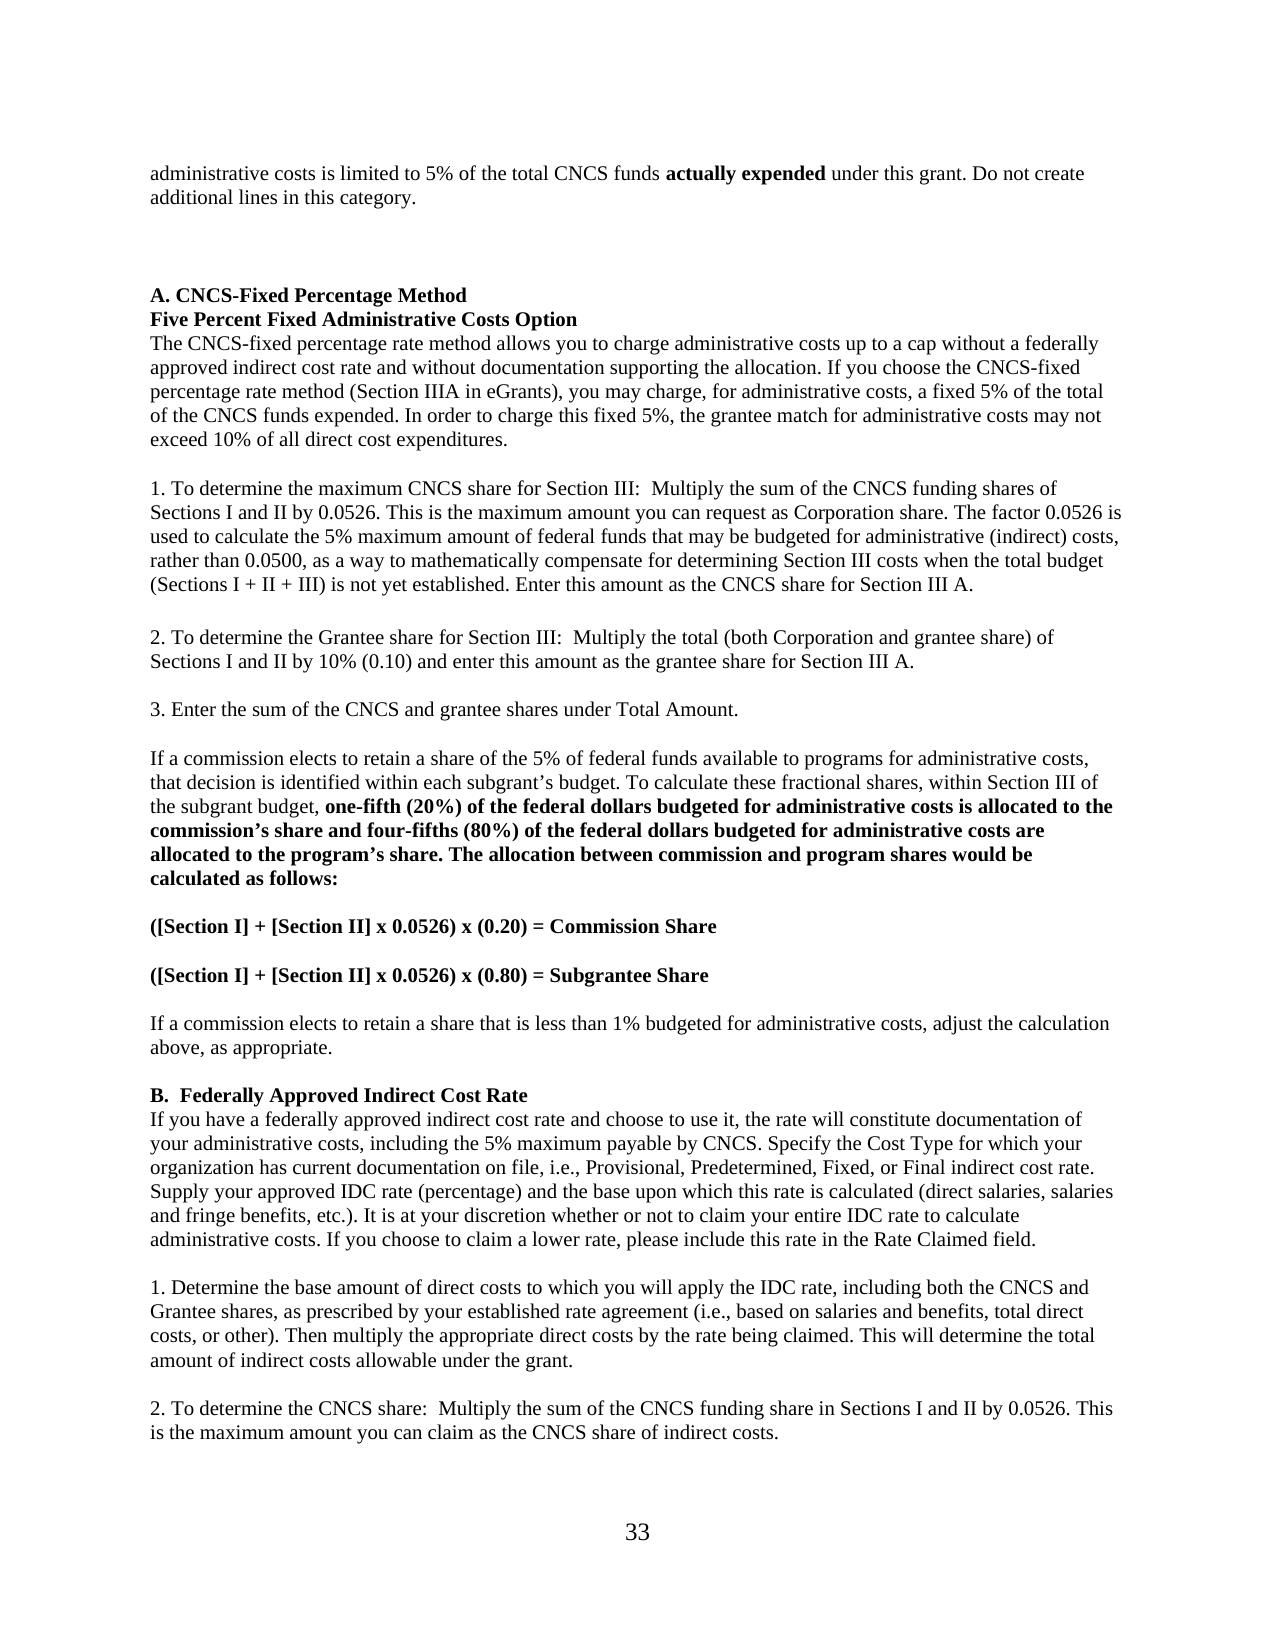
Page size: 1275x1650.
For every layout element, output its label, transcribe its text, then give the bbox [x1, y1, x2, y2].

text 2. To determine the Grantee share for Section III: Multiply the total (both Corporation and grantee share) of Sections I and II by 10% (0.10) and enter this amount as the grantee share for Section III A. [150, 625, 1125, 673]
text 3. Enter the sum of the CNCS and grantee shares under Total Amount. [150, 697, 1125, 721]
text ([Section I] + [Section II] x 0.0526) x (0.80) = Subgrantee Share [150, 962, 1125, 987]
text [150, 161, 1125, 209]
text If you have a federally approved indirect cost rate and choose to use it, the rate will constitute documentation of your administrative costs, including the 5% maximum payable by CNCS. Specify the Cost Type for which your organization has current documentation on file, i.e., Provisional, Predetermined, Fixed, or Final indirect cost rate. Supply your approved IDC rate (percentage) and the base upon which this rate is calculated (direct salaries, salaries and fringe benefits, etc.). It is at your discretion whether or not to claim your entire IDC rate to calculate administrative costs. If you choose to claim a lower rate, please include this rate in the Rate Claimed field. [150, 1107, 1125, 1251]
text If a commission elects to retain a share that is less than 1% budgeted for administrative costs, adjust the calculation above, as appropriate. [150, 1011, 1125, 1059]
text 1. Determine the base amount of direct costs to which you will apply the IDC rate, including both the CNCS and Grantee shares, as prescribed by your established rate agreement (i.e., based on salaries and benefits, total direct costs, or other). Then multiply the appropriate direct costs by the rate being claimed. This will determine the total amount of indirect costs allowable under the grant. [150, 1275, 1125, 1372]
text Five Percent Fixed Administrative Costs Option [150, 307, 1125, 331]
text B. Federally Approved Indirect Cost Rate [150, 1083, 1125, 1107]
text ([Section I] + [Section II] x 0.0526) x (0.20) = Commission Share [150, 914, 1125, 938]
text 2. To determine the CNCS share: Multiply the sum of the CNCS funding share in Sections I and II by 0.0526. This is the maximum amount you can claim as the CNCS share of indirect costs. [150, 1396, 1125, 1444]
text 1. To determine the maximum CNCS share for Section III: Multiply the sum of the CNCS funding shares of Sections I and II by 0.0526. This is the maximum amount you can request as Corporation share. The factor 0.0526 is used to calculate the 5% maximum amount of federal funds that may be budgeted for administrative (indirect) costs, rather than 0.0500, as a way to mathematically compensate for determining Section III costs when the total budget (Sections I + II + III) is not yet established. Enter this amount as the CNCS share for Section III A. [150, 476, 1125, 596]
text A. CNCS-Fixed Percentage Method [150, 282, 1125, 307]
text The CNCS-fixed percentage rate method allows you to charge administrative costs up to a cap without a federally approved indirect cost rate and without documentation supporting the allocation. If you choose the CNCS-fixed percentage rate method (Section IIIA in eGrants), you may charge, for administrative costs, a fixed 5% of the total of the CNCS funds expended. In order to charge this fixed 5%, the grantee match for administrative costs may not exceed 10% of all direct cost expenditures. [150, 331, 1125, 451]
text If a commission elects to retain a share of the 5% of federal funds available to programs for administrative costs, that decision is identified within each subgrant’s budget. To calculate these fractional shares, within Section III of the subgrant budget, one-fifth (20%) of the federal dollars budgeted for administrative costs is allocated to the commission’s share and four-fifths (80%) of the federal dollars budgeted for administrative costs are allocated to the program’s share. The allocation between commission and program shares would be calculated as follows: [150, 746, 1125, 890]
